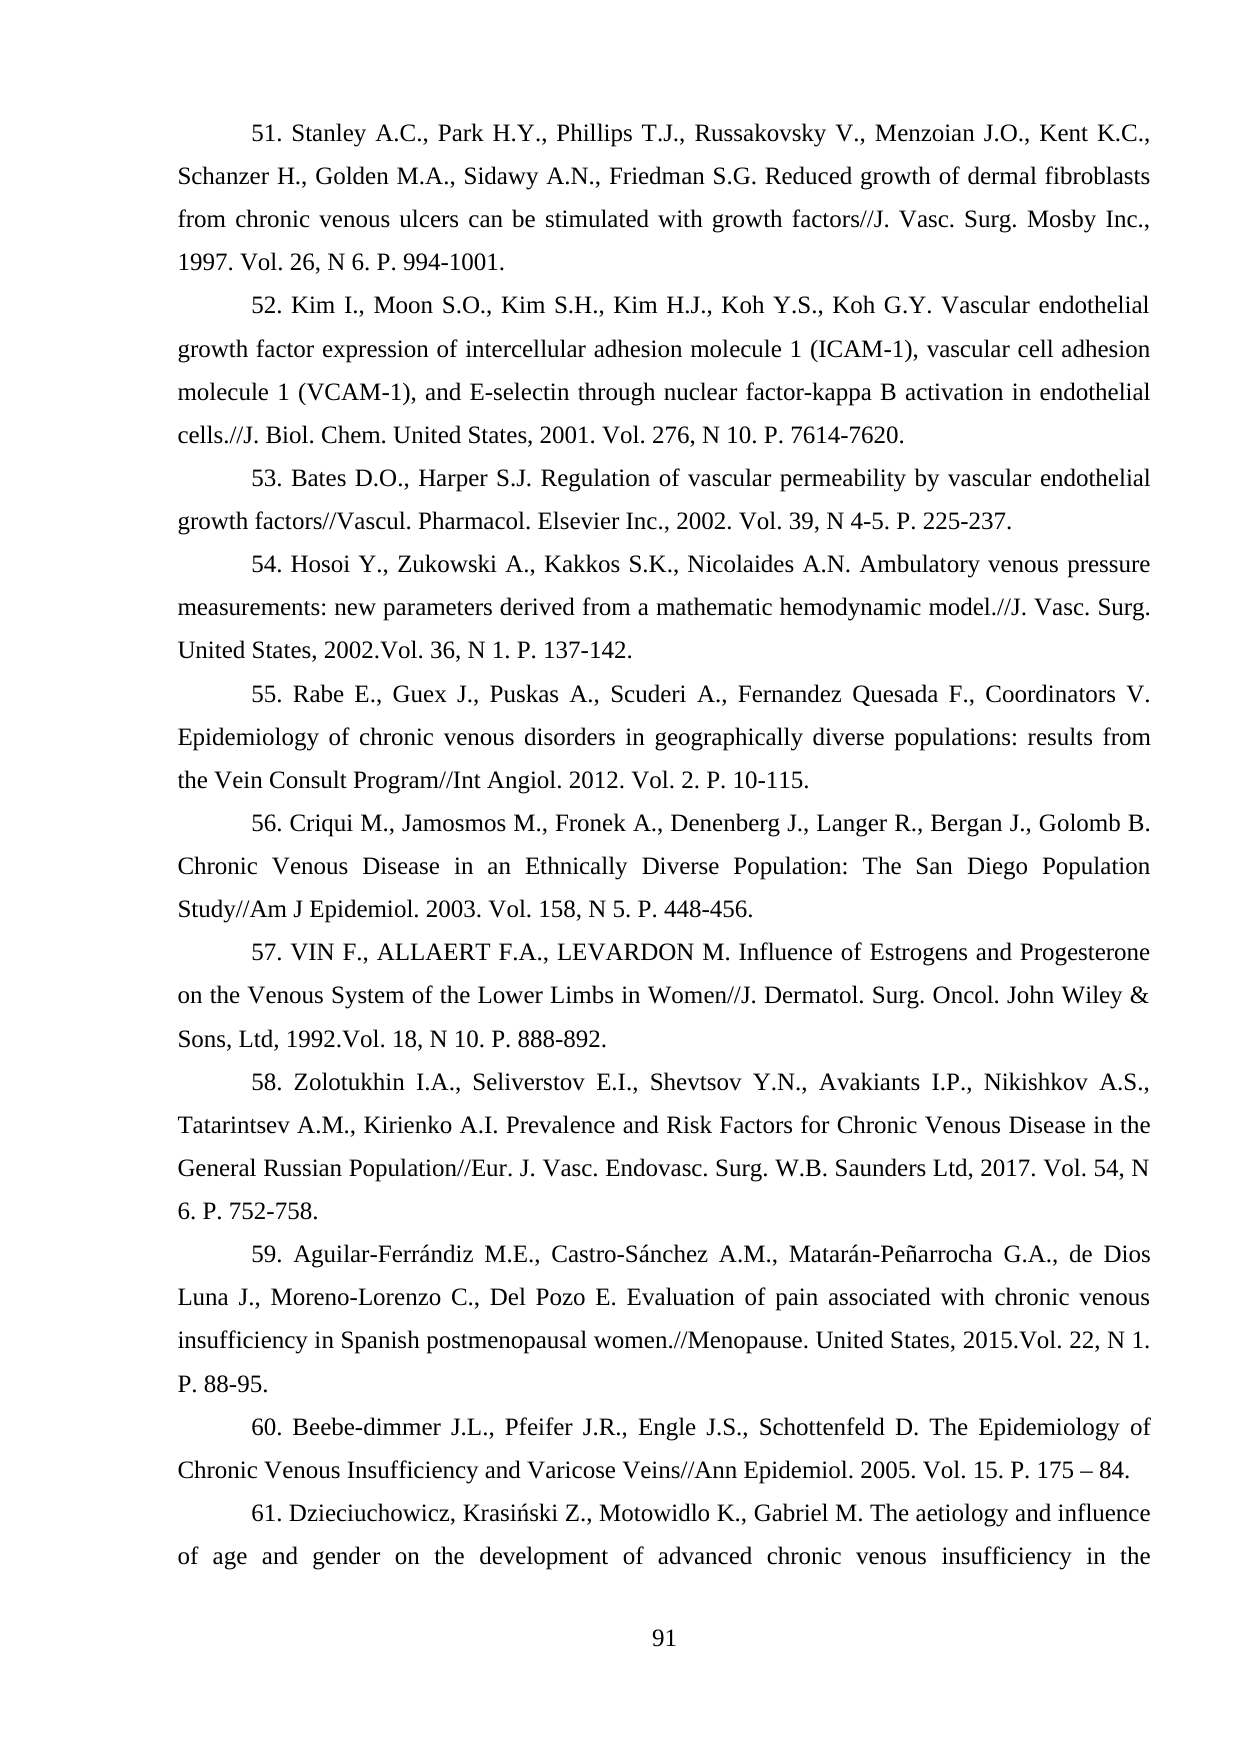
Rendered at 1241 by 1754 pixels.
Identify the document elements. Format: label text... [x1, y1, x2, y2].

text 54. Hosoi Y., Zukowski A., Kakkos S.K., Nicolaides A.N. Ambulatory venous pressure measurements: new parameters derived from a mathematic hemodynamic model.//J. Vasc. Surg. United States, 2002.Vol. 36, N 1. P. 137-142. [177, 549, 1152, 664]
text 52. Kim I., Moon S.O., Kim S.H., Kim H.J., Koh Y.S., Koh G.Y. Vascular endothelial growth factor expression of intercellular adhesion molecule 1 (ICAM-1), vascular cell adhesion molecule 1 (VCAM-1), and E-selectin through nuclear factor-kappa B activation in endothelial cells.//J. Biol. Chem. United States, 2001. Vol. 276, N 10. P. 7614-7620. [177, 291, 1152, 449]
text 53. Bates D.O., Harper S.J. Regulation of vascular permeability by vascular endothelial growth factors//Vascul. Pharmacol. Elsevier Inc., 2002. Vol. 39, N 4-5. P. 225-237. [177, 463, 1152, 535]
text 56. Criqui M., Jamosmos M., Fronek A., Denenberg J., Langer R., Bergan J., Golomb B. Chronic Venous Disease in an Ethnically Diverse Population: The San Diego Population Study//Am J Epidemiol. 2003. Vol. 158, N 5. P. 448-456. [177, 808, 1152, 923]
text 58. Zolotukhin I.A., Seliverstov E.I., Shevtsov Y.N., Avakiants I.P., Nikishkov A.S., Tatarintsev A.M., Kirienko A.I. Prevalence and Risk Factors for Chronic Venous Disease in the General Russian Population//Eur. J. Vasc. Endovasc. Surg. W.B. Saunders Ltd, 2017. Vol. 54, N 6. P. 752-758. [177, 1067, 1152, 1225]
text 57. VIN F., ALLAERT F.A., LEVARDON M. Influence of Estrogens and Progesterone on the Venous System of the Lower Limbs in Women//J. Dermatol. Surg. Oncol. John Wiley & Sons, Ltd, 1992.Vol. 18, N 10. P. 888-892. [177, 937, 1152, 1052]
text 55. Rabe E., Guex J., Puskas A., Scuderi A., Fernandez Quesada F., Coordinators V. Epidemiology of chronic venous disorders in geographically diverse populations: results from the Vein Consult Program//Int Angiol. 2012. Vol. 2. P. 10-115. [177, 679, 1152, 794]
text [177, 1498, 1152, 1570]
text 60. Beebe-dimmer J.L., Pfeifer J.R., Engle J.S., Schottenfeld D. The Epidemiology of Chronic Venous Insufficiency and Varicose Veins//Ann Epidemiol. 2005. Vol. 15. P. 175 – 84. [177, 1412, 1152, 1484]
text 59. Aguilar-Ferrándiz M.E., Castro-Sánchez A.M., Matarán-Peñarrocha G.A., de Dios Luna J., Moreno-Lorenzo C., Del Pozo E. Evaluation of pain associated with chronic venous insufficiency in Spanish postmenopausal women.//Menopause. United States, 2015.Vol. 22, N 1. P. 88-95. [177, 1239, 1152, 1397]
text 51. Stanley A.C., Park H.Y., Phillips T.J., Russakovsky V., Menzoian J.O., Kent K.C., Schanzer H., Golden M.A., Sidawy A.N., Friedman S.G. Reduced growth of dermal fibroblasts from chronic venous ulcers can be stimulated with growth factors//J. Vasc. Surg. Mosby Inc., 1997. Vol. 26, N 6. P. 994-1001. [177, 118, 1152, 276]
